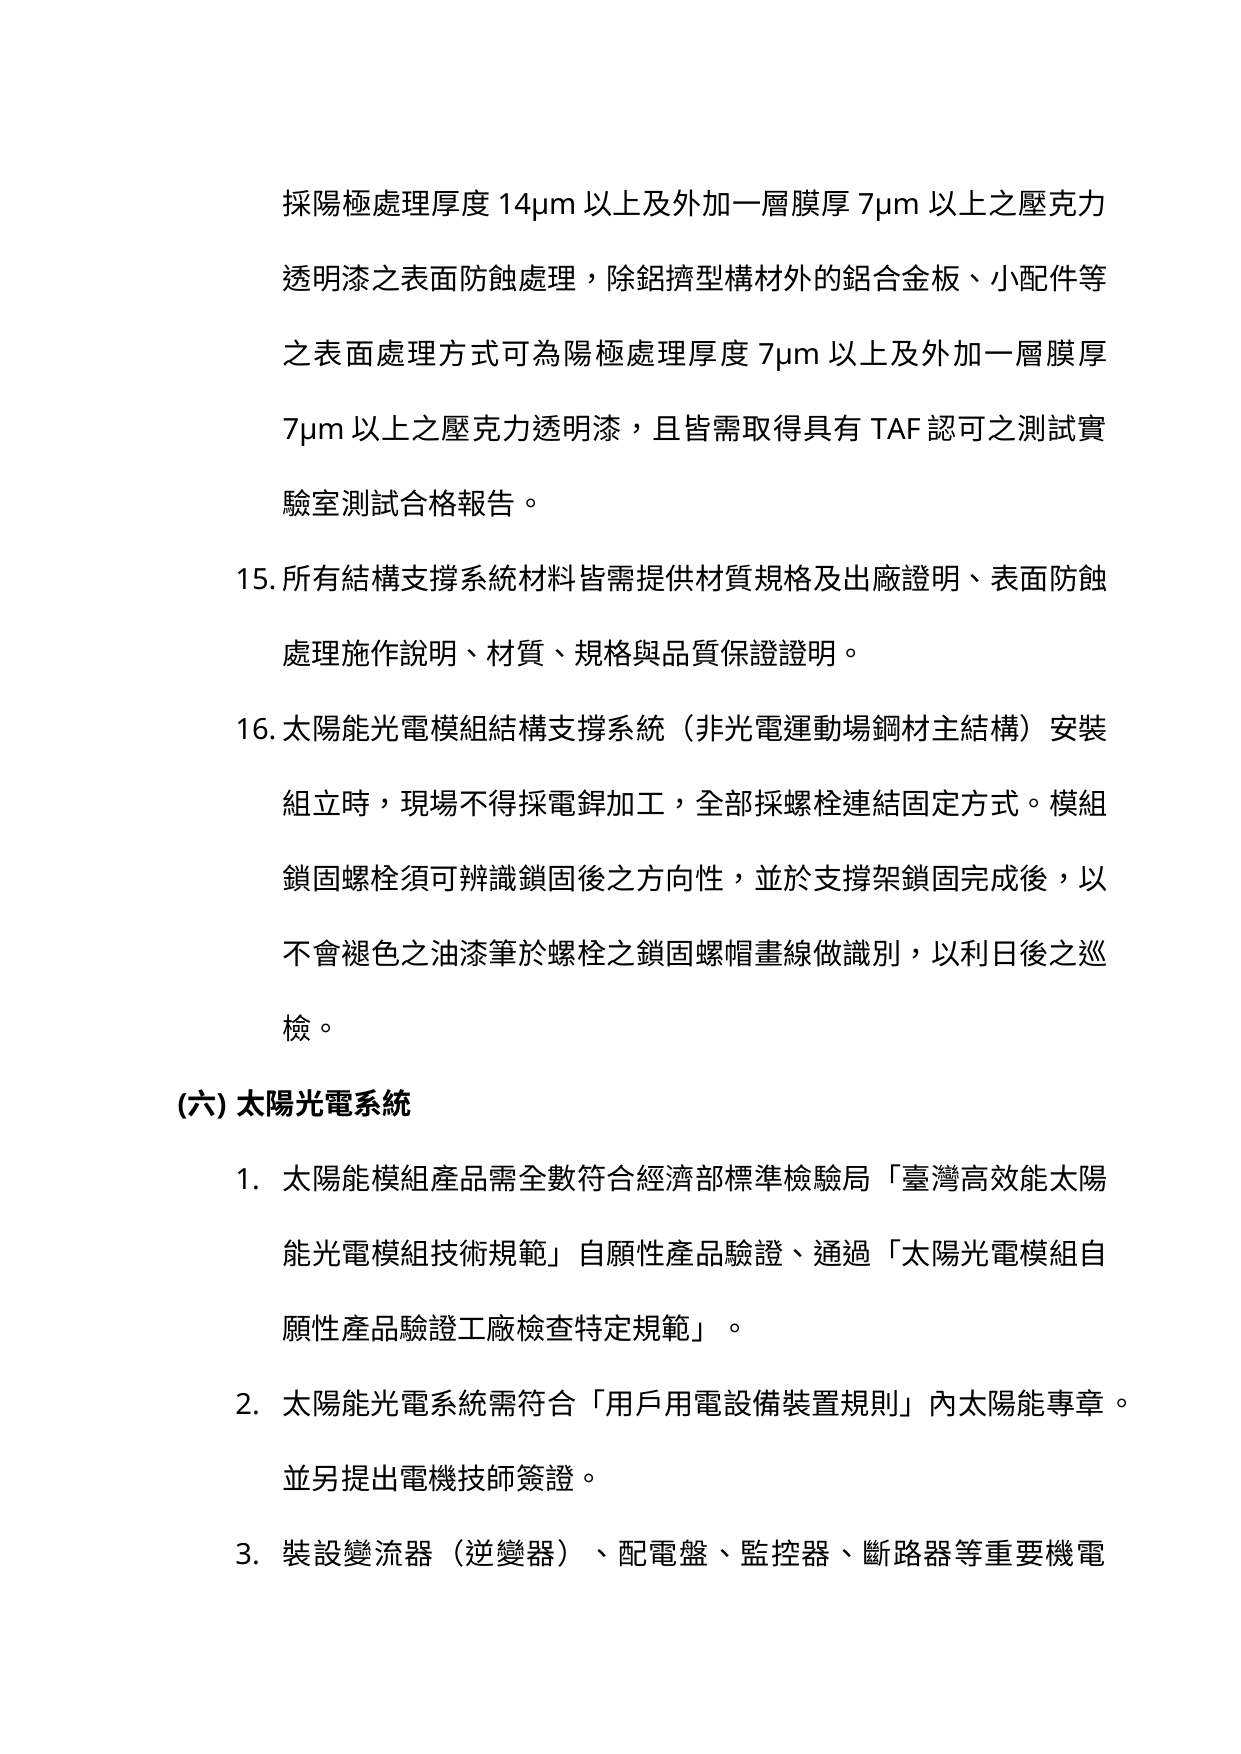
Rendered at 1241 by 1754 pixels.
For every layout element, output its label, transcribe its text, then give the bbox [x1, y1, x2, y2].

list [235, 164, 1107, 539]
list 太陽光電系統 [177, 1064, 1107, 1139]
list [235, 1514, 1107, 1589]
list 太陽能光電模組結構支撐系統（非光電運動場鋼材主結構）安裝組立時，現場不得採電銲加工，全部採螺栓連結固定方式。模組鎖固螺栓須可辨識鎖固後之方向性，並於支撐架鎖固完成後，以不會褪色之油漆筆於螺栓之鎖固螺帽畫線做識別，以利日後之巡檢。 [235, 689, 1107, 1064]
list 太陽能光電系統需符合「用戶用電設備裝置規則」內太陽能專章。並另提出電機技師簽證。 [235, 1364, 1107, 1514]
list 所有結構支撐系統材料皆需提供材質規格及出廠證明、表面防蝕處理施作說明、材質、規格與品質保證證明。 [235, 539, 1107, 689]
list 太陽能模組產品需全數符合經濟部標準檢驗局「臺灣高效能太陽能光電模組技術規範」自願性產品驗證、通過「太陽光電模組自願性產品驗證工廠檢查特定規範」。 [235, 1139, 1107, 1364]
